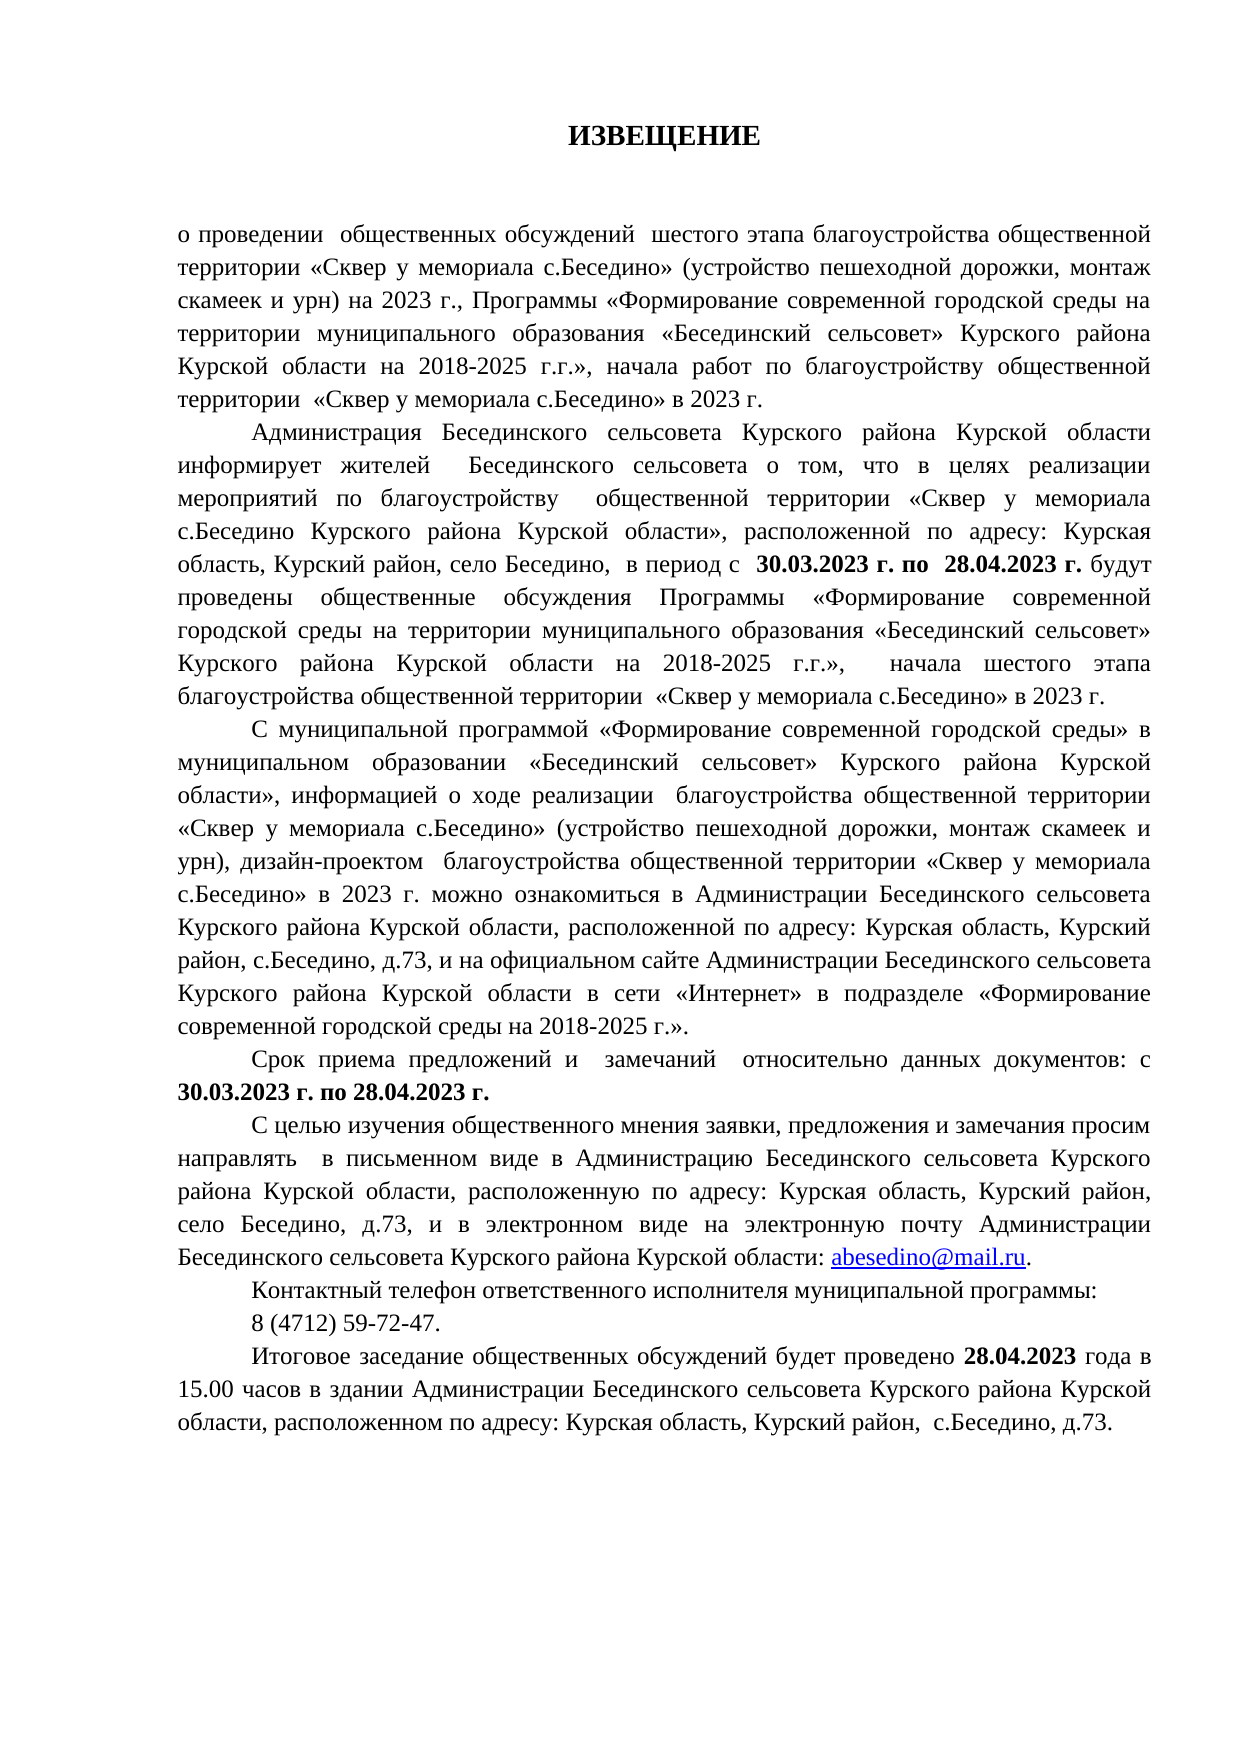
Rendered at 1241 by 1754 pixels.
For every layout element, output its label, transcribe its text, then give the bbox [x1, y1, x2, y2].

text С муниципальной программой «Формирование современной городской среды» в муниципальном образовании «Бесединский сельсовет» Курского района Курской области», информацией о ходе реализации благоустройства общественной территории «Сквер у мемориала с.Беседино» (устройство пешеходной дорожки, монтаж скамеек и урн), дизайн-проектом благоустройства общественной территории «Сквер у мемориала с.Беседино» в 2023 г. можно ознакомиться в Администрации Бесединского сельсовета Курского района Курской области, расположенной по адресу: Курская область, Курский район, с.Беседино, д.73, и на официальном сайте Администрации Бесединского сельсовета Курского района Курской области в сети «Интернет» в подразделе «Формирование современной городской среды на 2018-2025 г.». [177, 714, 1152, 1040]
text Итоговое заседание общественных обсуждений будет проведено 28.04.2023 года в 15.00 часов в здании Администрации Бесединского сельсовета Курского района Курской области, расположенном по адресу: Курская область, Курский район, с.Беседино, д.73. [177, 1341, 1152, 1436]
text Срок приема предложений и замечаний относительно данных документов: с 30.03.2023 г. по 28.04.2023 г. [177, 1044, 1152, 1106]
text о проведении общественных обсуждений шестого этапа благоустройства общественной территории «Сквер у мемориала с.Беседино» (устройство пешеходной дорожки, монтаж скамеек и урн) на 2023 г., Программы «Формирование современной городской среды на территории муниципального образования «Бесединский сельсовет» Курского района Курской области на 2018-2025 г.г.», начала работ по благоустройству общественной территории «Сквер у мемориала с.Беседино» в 2023 г. [177, 219, 1152, 413]
text 8 (4712) 59-72-47. [177, 1308, 1152, 1337]
text С целью изучения общественного мнения заявки, предложения и замечания просим направлять в письменном виде в Администрацию Бесединского сельсовета Курского района Курской области, расположенную по адресу: Курская область, Курский район, село Беседино, д.73, и в электронном виде на электронную почту Администрации Бесединского сельсовета Курского района Курской области: abesedino@mail.ru. [177, 1110, 1152, 1271]
text ИЗВЕЩЕНИЕ [177, 118, 1152, 152]
text Контактный телефон ответственного исполнителя муниципальной программы: [177, 1275, 1152, 1304]
text Администрация Бесединского сельсовета Курского района Курской области информирует жителей Бесединского сельсовета о том, что в целях реализации мероприятий по благоустройству общественной территории «Сквер у мемориала с.Беседино Курского района Курской области», расположенной по адресу: Курская область, Курский район, село Беседино, в период с 30.03.2023 г. по 28.04.2023 г. будут проведены общественные обсуждения Программы «Формирование современной городской среды на территории муниципального образования «Бесединский сельсовет» Курского района Курской области на 2018-2025 г.г.», начала шестого этапа благоустройства общественной территории «Сквер у мемориала с.Беседино» в 2023 г. [177, 417, 1152, 710]
